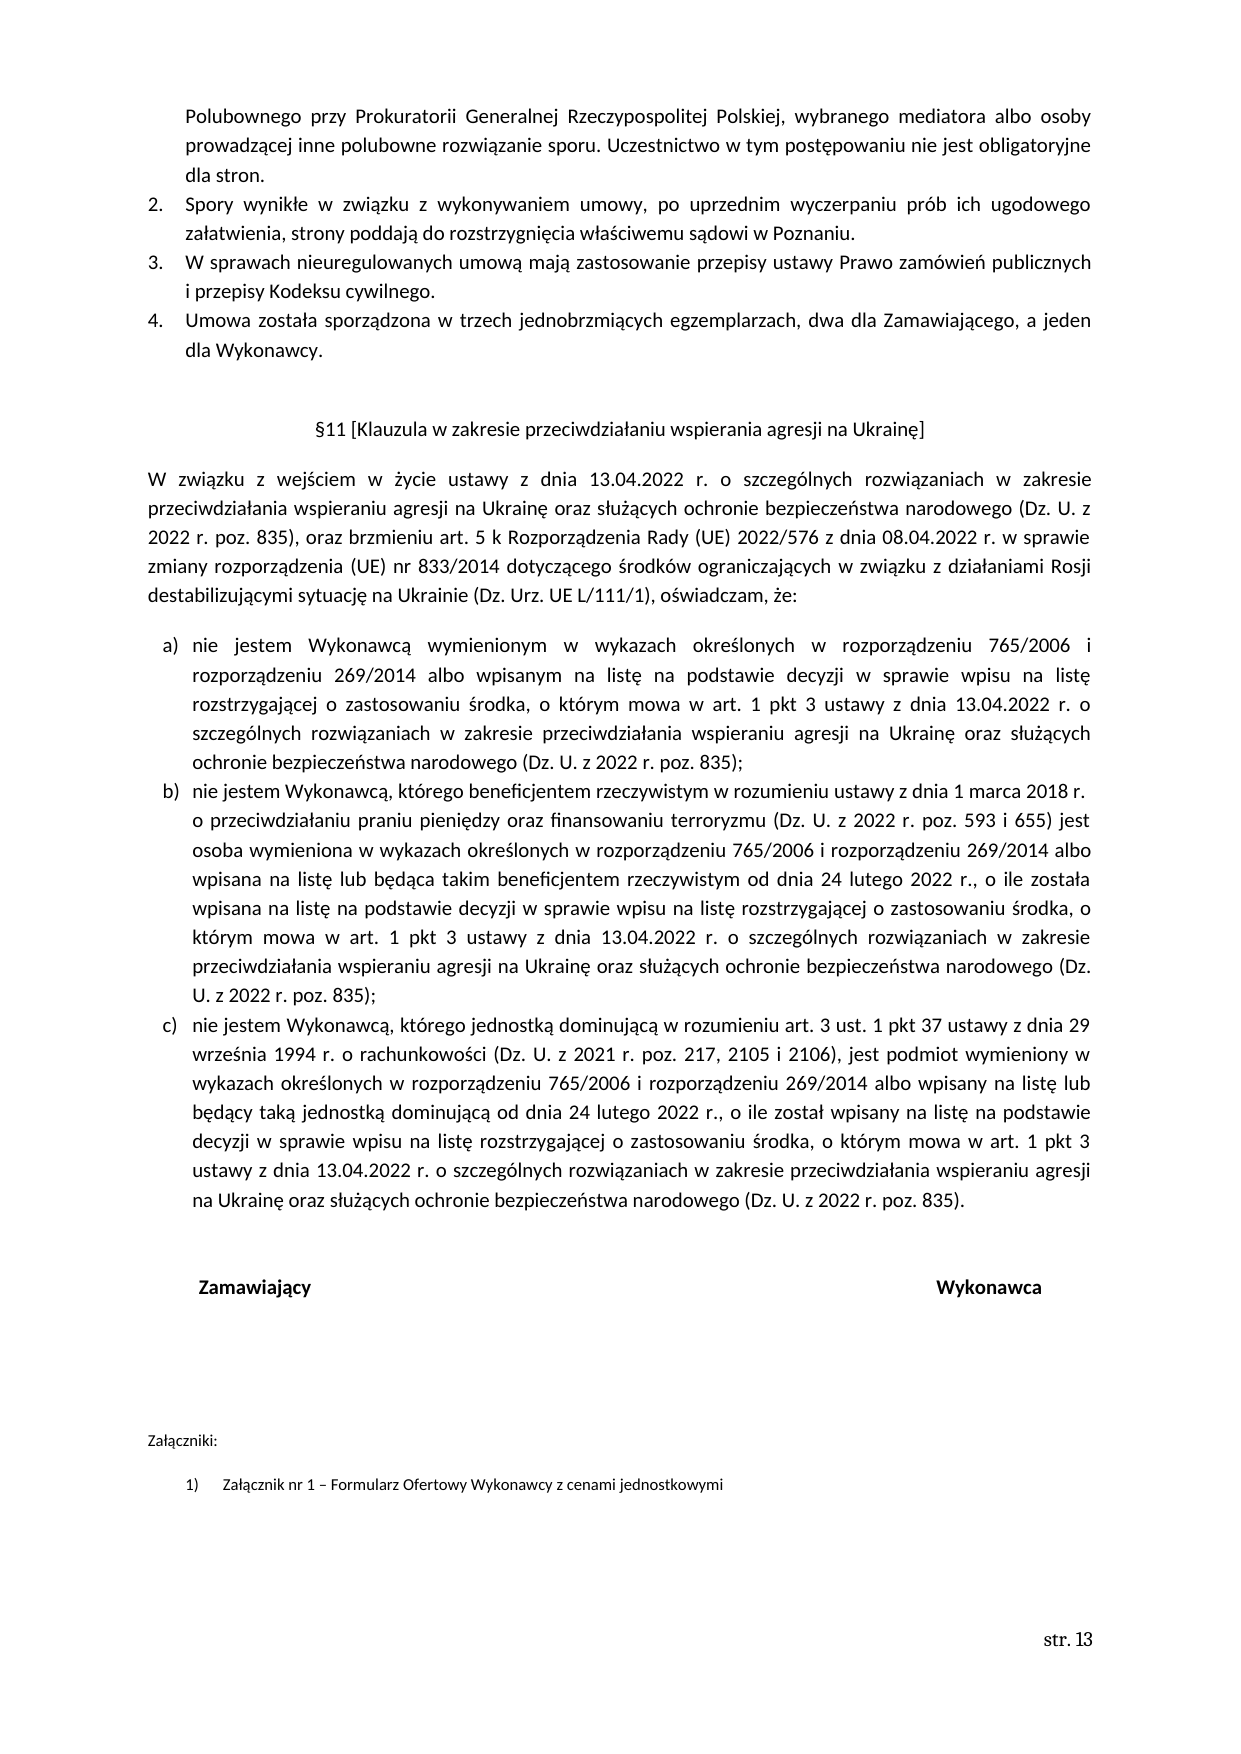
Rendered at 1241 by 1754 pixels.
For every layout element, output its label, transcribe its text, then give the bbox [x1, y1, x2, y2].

list nie jestem Wykonawcą, którego beneficjentem rzeczywistym w rozumieniu ustawy z dnia 1 marca 2018 r. o przeciwdziałaniu praniu pieniędzy oraz finansowaniu terroryzmu (Dz. U. z 2022 r. poz. 593 i 655) jest osoba wymieniona w wykazach określonych w rozporządzeniu 765/2006 i rozporządzeniu 269/2014 albo wpisana na listę lub będąca takim beneficjentem rzeczywistym od dnia 24 lutego 2022 r., o ile została wpisana na listę na podstawie decyzji w sprawie wpisu na listę rozstrzygającej o zastosowaniu środka, o którym mowa w art. 1 pkt 3 ustawy z dnia 13.04.2022 r. o szczególnych rozwiązaniach w zakresie przeciwdziałania wspieraniu agresji na Ukrainę oraz służących ochronie bezpieczeństwa narodowego (Dz. U. z 2022 r. poz. 835); [162, 778, 1093, 1008]
text Zamawiający Wykonawca [148, 1274, 1093, 1300]
list Spory wynikłe w związku z wykonywaniem umowy, po uprzednim wyczerpaniu prób ich ugodowego załatwienia, strony poddają do rozstrzygnięcia właściwemu sądowi w Poznaniu. [148, 191, 1093, 246]
list Załącznik nr 1 – Formularz Ofertowy Wykonawcy z cenami jednostkowymi [185, 1474, 1093, 1495]
text Załączniki: [148, 1430, 1093, 1451]
list Umowa została sporządzona w trzech jednobrzmiących egzemplarzach, dwa dla Zamawiającego, a jeden dla Wykonawcy. [148, 308, 1093, 362]
text §11 [Klauzula w zakresie przeciwdziałaniu wspierania agresji na Ukrainę] [148, 416, 1093, 441]
list nie jestem Wykonawcą, którego jednostką dominującą w rozumieniu art. 3 ust. 1 pkt 37 ustawy z dnia 29 września 1994 r. o rachunkowości (Dz. U. z 2021 r. poz. 217, 2105 i 2106), jest podmiot wymieniony w wykazach określonych w rozporządzeniu 765/2006 i rozporządzeniu 269/2014 albo wpisany na listę lub będący taką jednostką dominującą od dnia 24 lutego 2022 r., o ile został wpisany na listę na podstawie decyzji w sprawie wpisu na listę rozstrzygającej o zastosowaniu środka, o którym mowa w art. 1 pkt 3 ustawy z dnia 13.04.2022 r. o szczególnych rozwiązaniach w zakresie przeciwdziałania wspieraniu agresji na Ukrainę oraz służących ochronie bezpieczeństwa narodowego (Dz. U. z 2022 r. poz. 835). [162, 1012, 1093, 1212]
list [148, 103, 1093, 187]
list W sprawach nieuregulowanych umową mają zastosowanie przepisy ustawy Prawo zamówień publicznych i przepisy Kodeksu cywilnego. [148, 249, 1093, 304]
list nie jestem Wykonawcą wymienionym w wykazach określonych w rozporządzeniu 765/2006 i rozporządzeniu 269/2014 albo wpisanym na listę na podstawie decyzji w sprawie wpisu na listę rozstrzygającej o zastosowaniu środka, o którym mowa w art. 1 pkt 3 ustawy z dnia 13.04.2022 r. o szczególnych rozwiązaniach w zakresie przeciwdziałania wspieraniu agresji na Ukrainę oraz służących ochronie bezpieczeństwa narodowego (Dz. U. z 2022 r. poz. 835); [162, 633, 1093, 775]
text W związku z wejściem w życie ustawy z dnia 13.04.2022 r. o szczególnych rozwiązaniach w zakresie przeciwdziałania wspieraniu agresji na Ukrainę oraz służących ochronie bezpieczeństwa narodowego (Dz. U. z 2022 r. poz. 835), oraz brzmieniu art. 5 k Rozporządzenia Rady (UE) 2022/576 z dnia 08.04.2022 r. w sprawie zmiany rozporządzenia (UE) nr 833/2014 dotyczącego środków ograniczających w związku z działaniami Rosji destabilizującymi sytuację na Ukrainie (Dz. Urz. UE L/111/1), oświadczam, że: [148, 466, 1093, 608]
